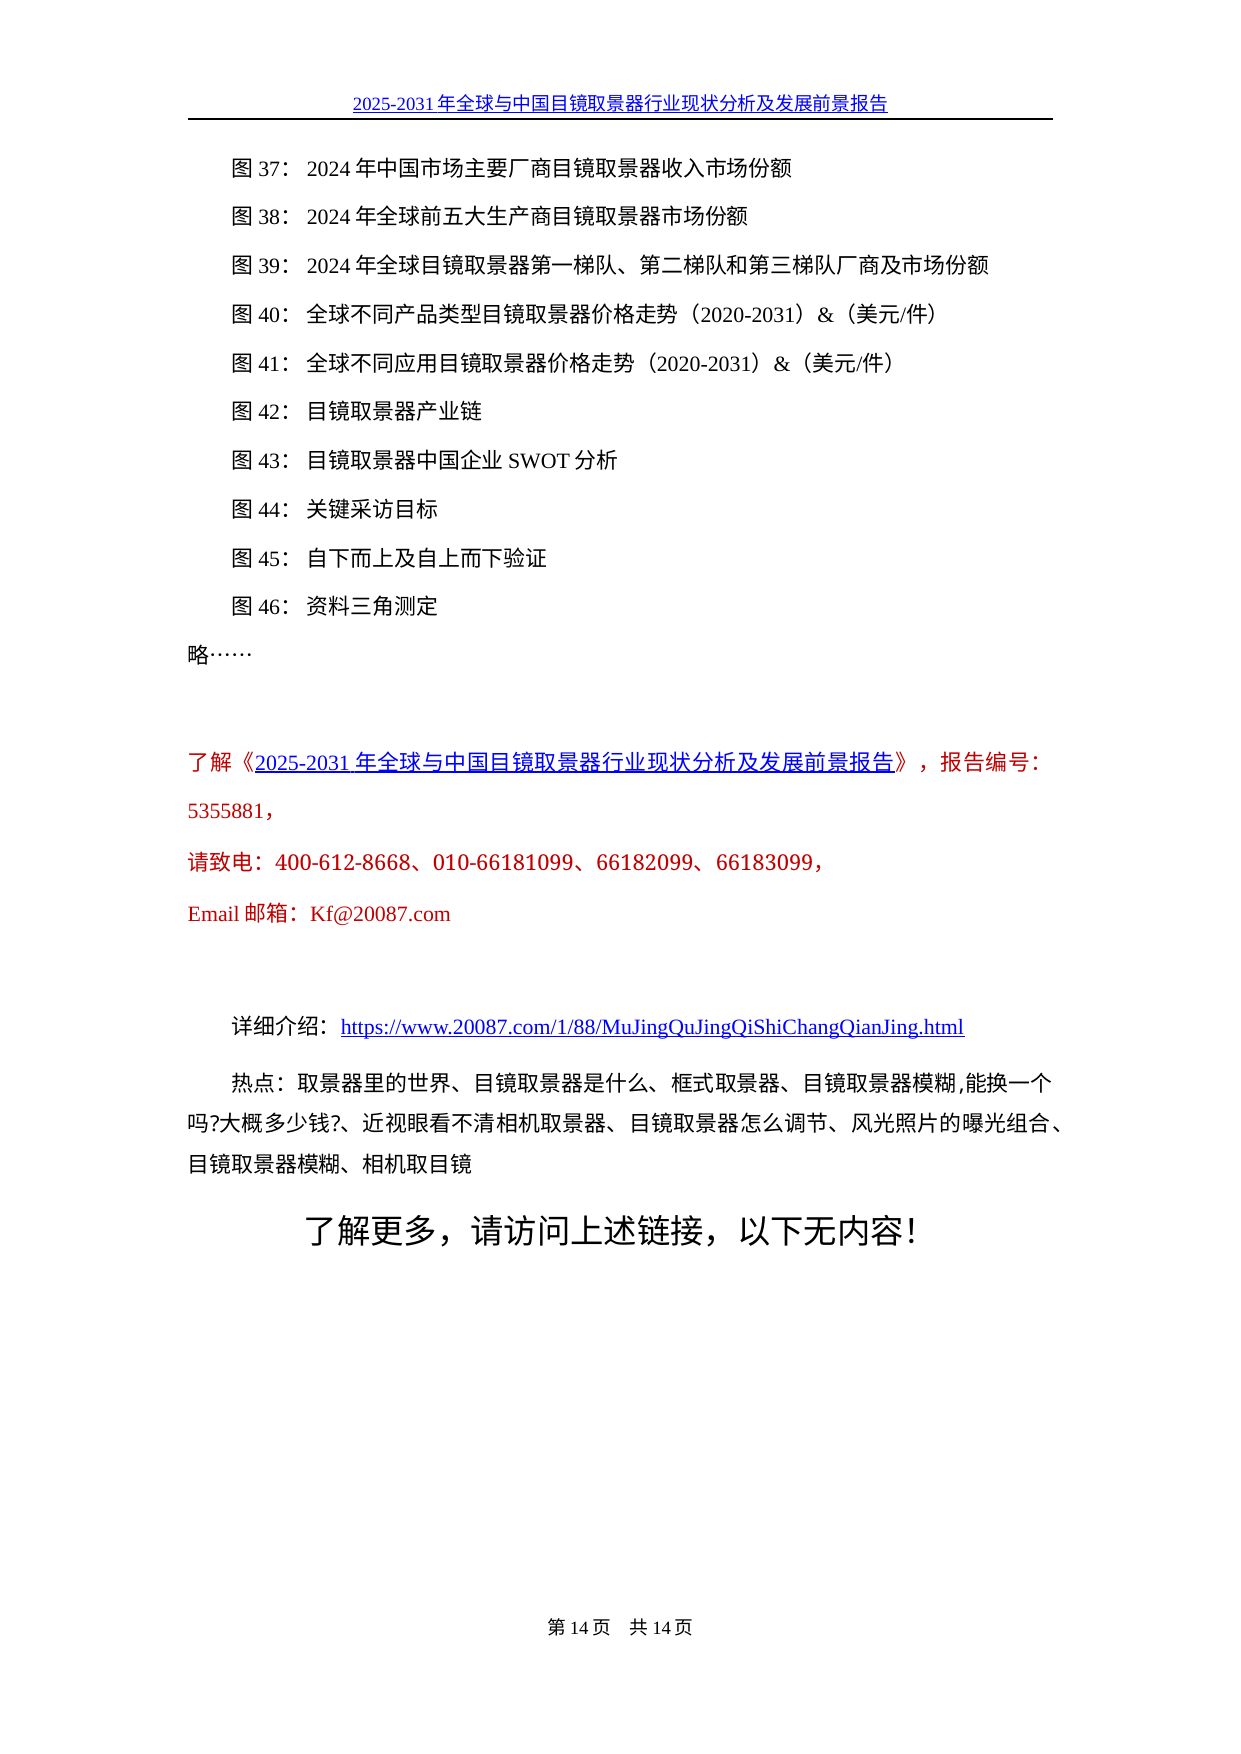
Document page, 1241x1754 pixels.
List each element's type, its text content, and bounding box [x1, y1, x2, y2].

text 详细介绍：https://www.20087.com/1/88/MuJingQuJingQiShiChangQianJing.html [187, 1009, 1053, 1041]
text 热点：取景器里的世界、目镜取景器是什么、框式取景器、目镜取景器模糊,能换一个吗?大概多少钱?、近视眼看不清相机取景器、目镜取景器怎么调节、风光照片的曝光组合、目镜取景器模糊、相机取目镜 [187, 1066, 1053, 1179]
text 了解《2025-2031年全球与中国目镜取景器行业现状分析及发展前景报告》，报告编号：5355881， [187, 744, 1053, 825]
title 了解更多，请访问上述链接，以下无内容！ [187, 1197, 1053, 1262]
text Email邮箱：Kf@20087.com [187, 896, 1053, 928]
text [187, 150, 1053, 670]
text 请致电：400-612-8668、010-66181099、66182099、66183099， [187, 844, 1053, 877]
